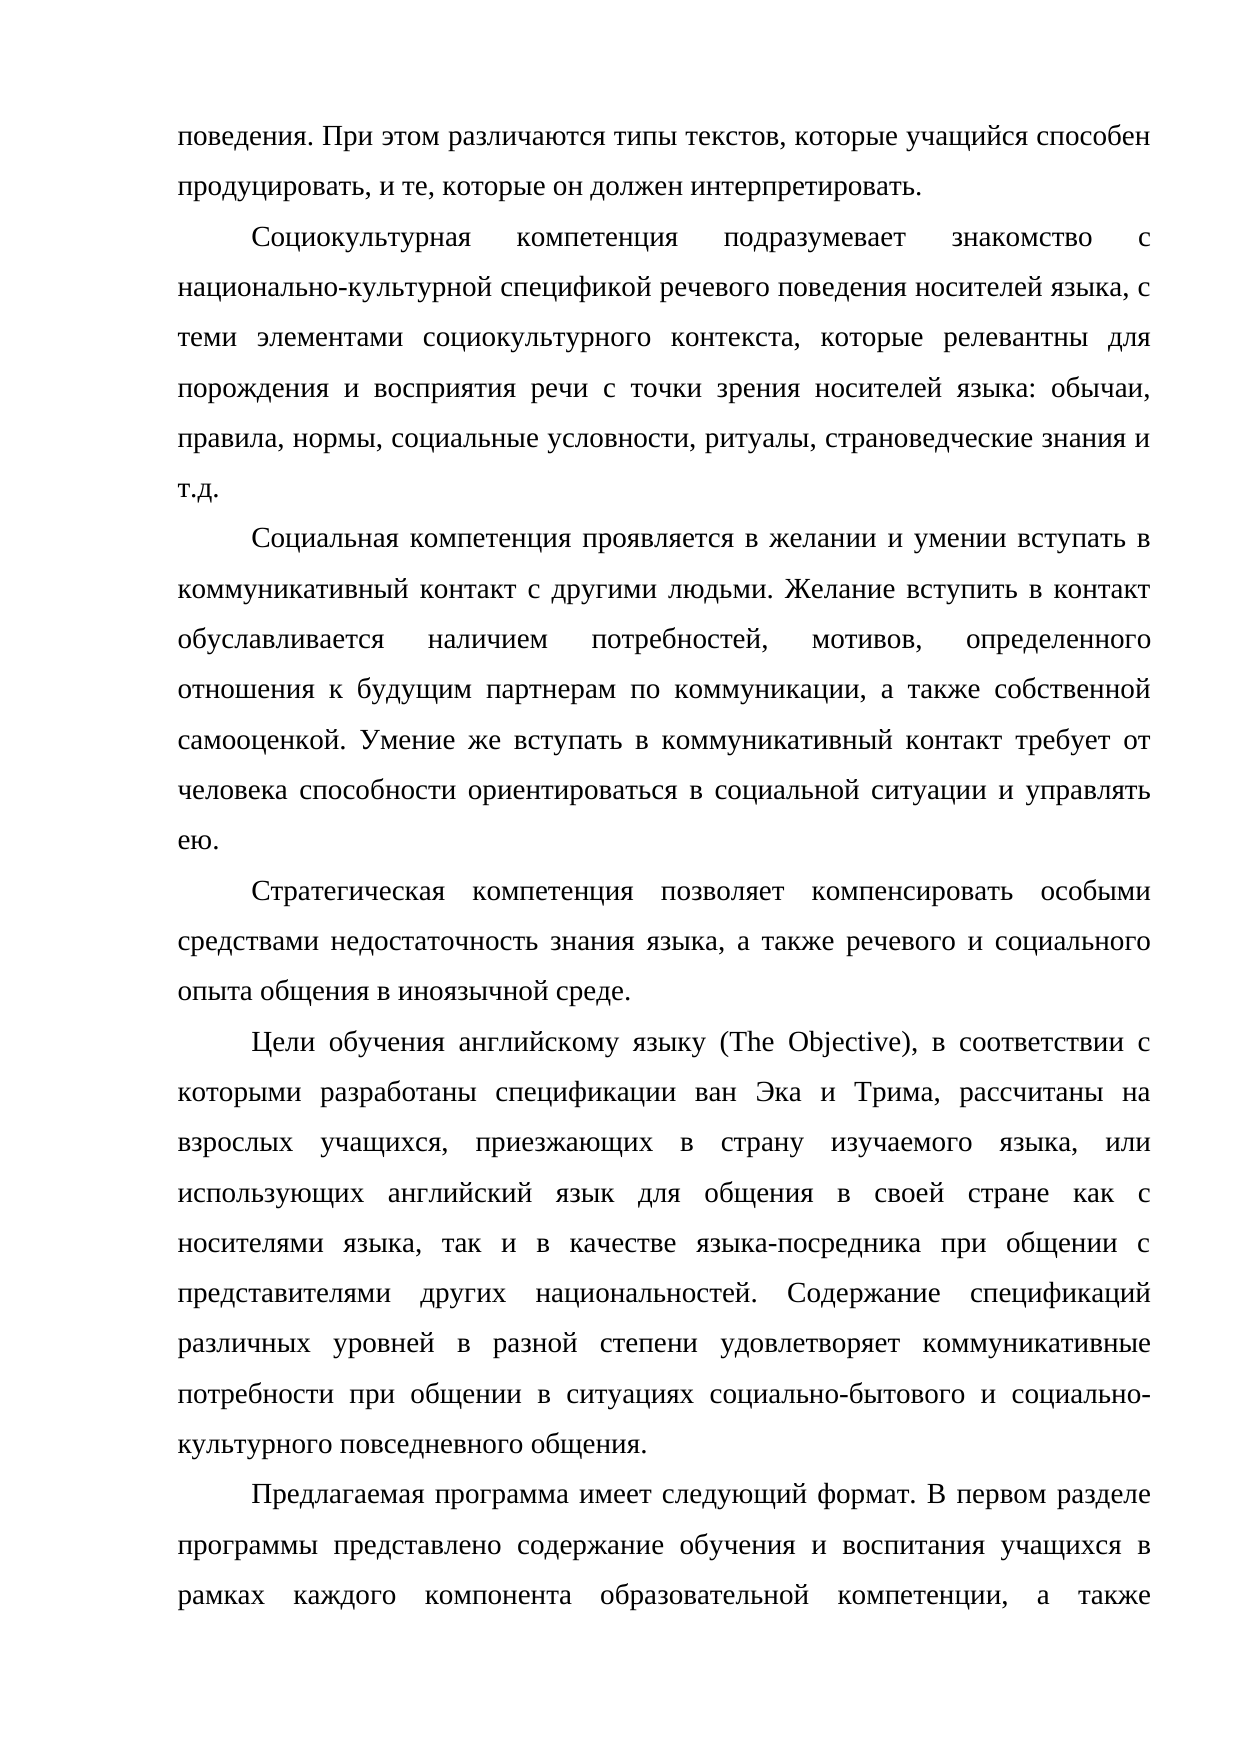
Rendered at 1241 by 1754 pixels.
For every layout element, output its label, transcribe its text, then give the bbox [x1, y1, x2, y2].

text Цели обучения английскому языку (The Objective), в соответствии с которыми разработаны спецификации ван Эка и Трима, рассчитаны на взрослых учащихся, приезжающих в страну изучаемого языка, или использующих английский язык для общения в своей стране как с носителями языка, так и в качестве языка-посредника при общении с представителями других национальностей. Содержание спецификаций различных уровней в разной степени удовлетворяет коммуникативные потребности при общении в ситуациях социально-бытового и социально-культурного повседневного общения. [177, 1024, 1152, 1460]
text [177, 118, 1152, 202]
text Стратегическая компетенция позволяет компенсировать особыми средствами недостаточность знания языка, а также речевого и социального опыта общения в иноязычной среде. [177, 873, 1152, 1007]
text Социальная компетенция проявляется в желании и умении вступать в коммуникативный контакт с другими людьми. Желание вступить в контакт обуславливается наличием потребностей, мотивов, определенного отношения к будущим партнерам по коммуникации, а также собственной самооценкой. Умение же вступать в коммуникативный контакт требует от человека способности ориентироваться в социальной ситуации и управлять ею. [177, 521, 1152, 856]
text Социокультурная компетенция подразумевает знакомство с национально-культурной спецификой речевого поведения носителей языка, с теми элементами социокультурного контекста, которые релевантны для порождения и восприятия речи с точки зрения носителей языка: обычаи, правила, нормы, социальные условности, ритуалы, страноведческие знания и т.д. [177, 219, 1152, 504]
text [177, 1477, 1152, 1611]
